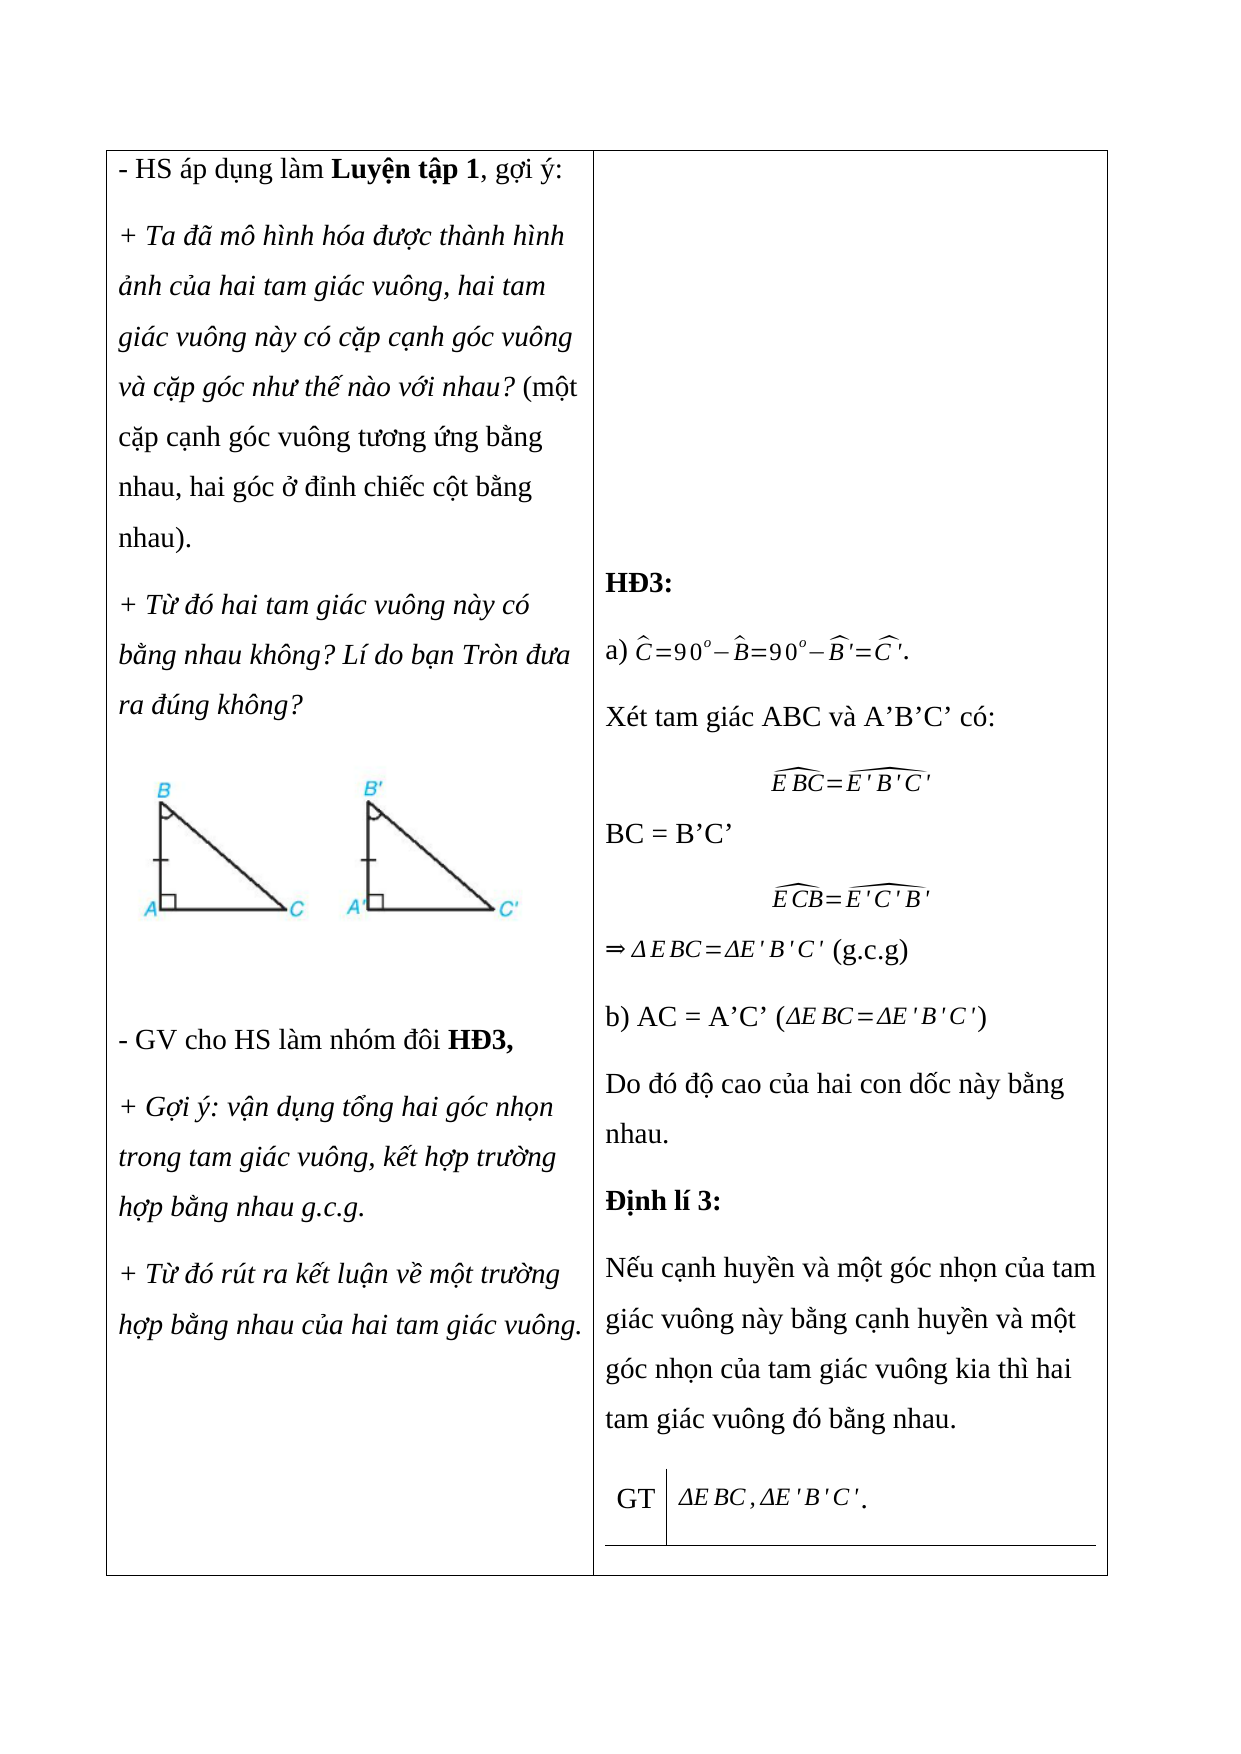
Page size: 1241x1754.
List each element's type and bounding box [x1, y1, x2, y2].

table_cell [107, 151, 593, 1575]
picture [118, 754, 523, 924]
table_cell [594, 151, 1107, 1575]
